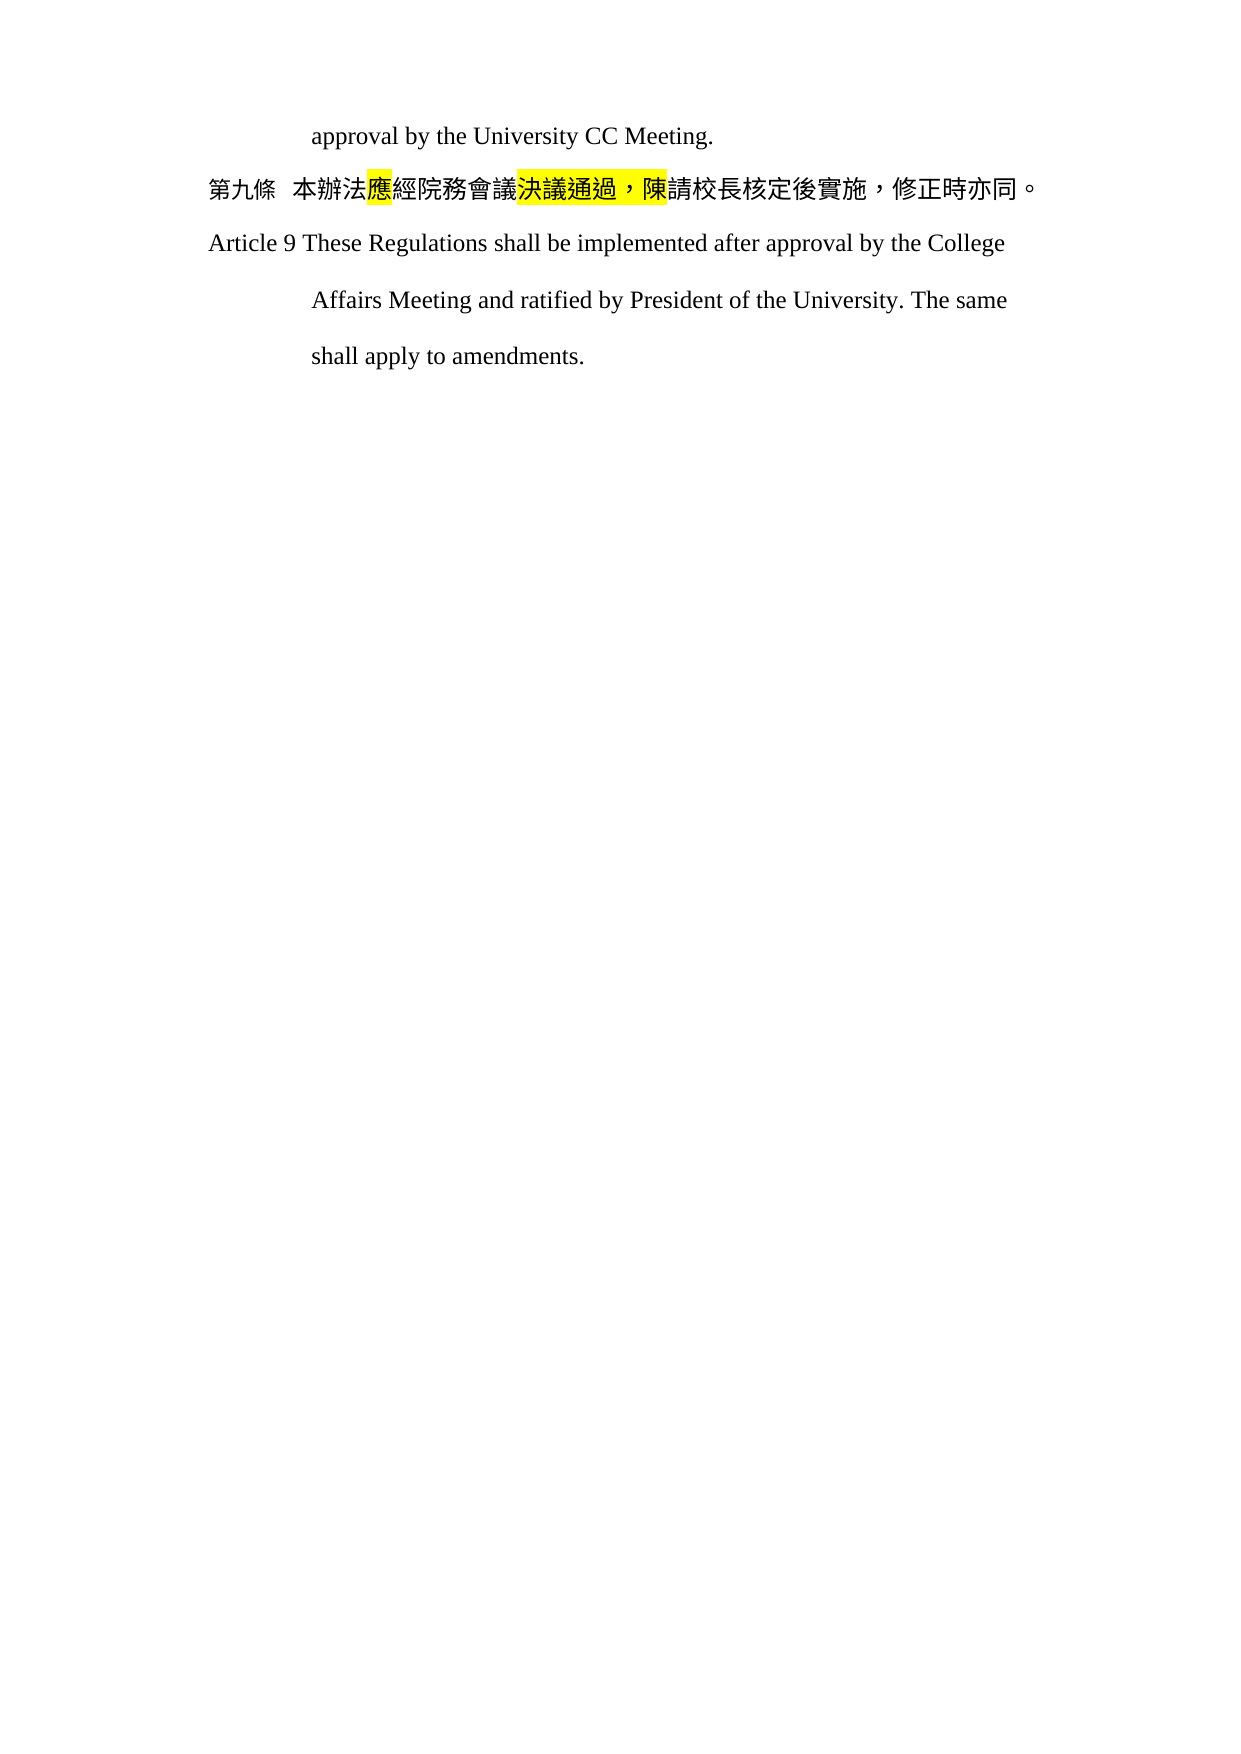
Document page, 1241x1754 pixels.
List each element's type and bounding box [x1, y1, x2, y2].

table_cell [188, 96, 1053, 567]
